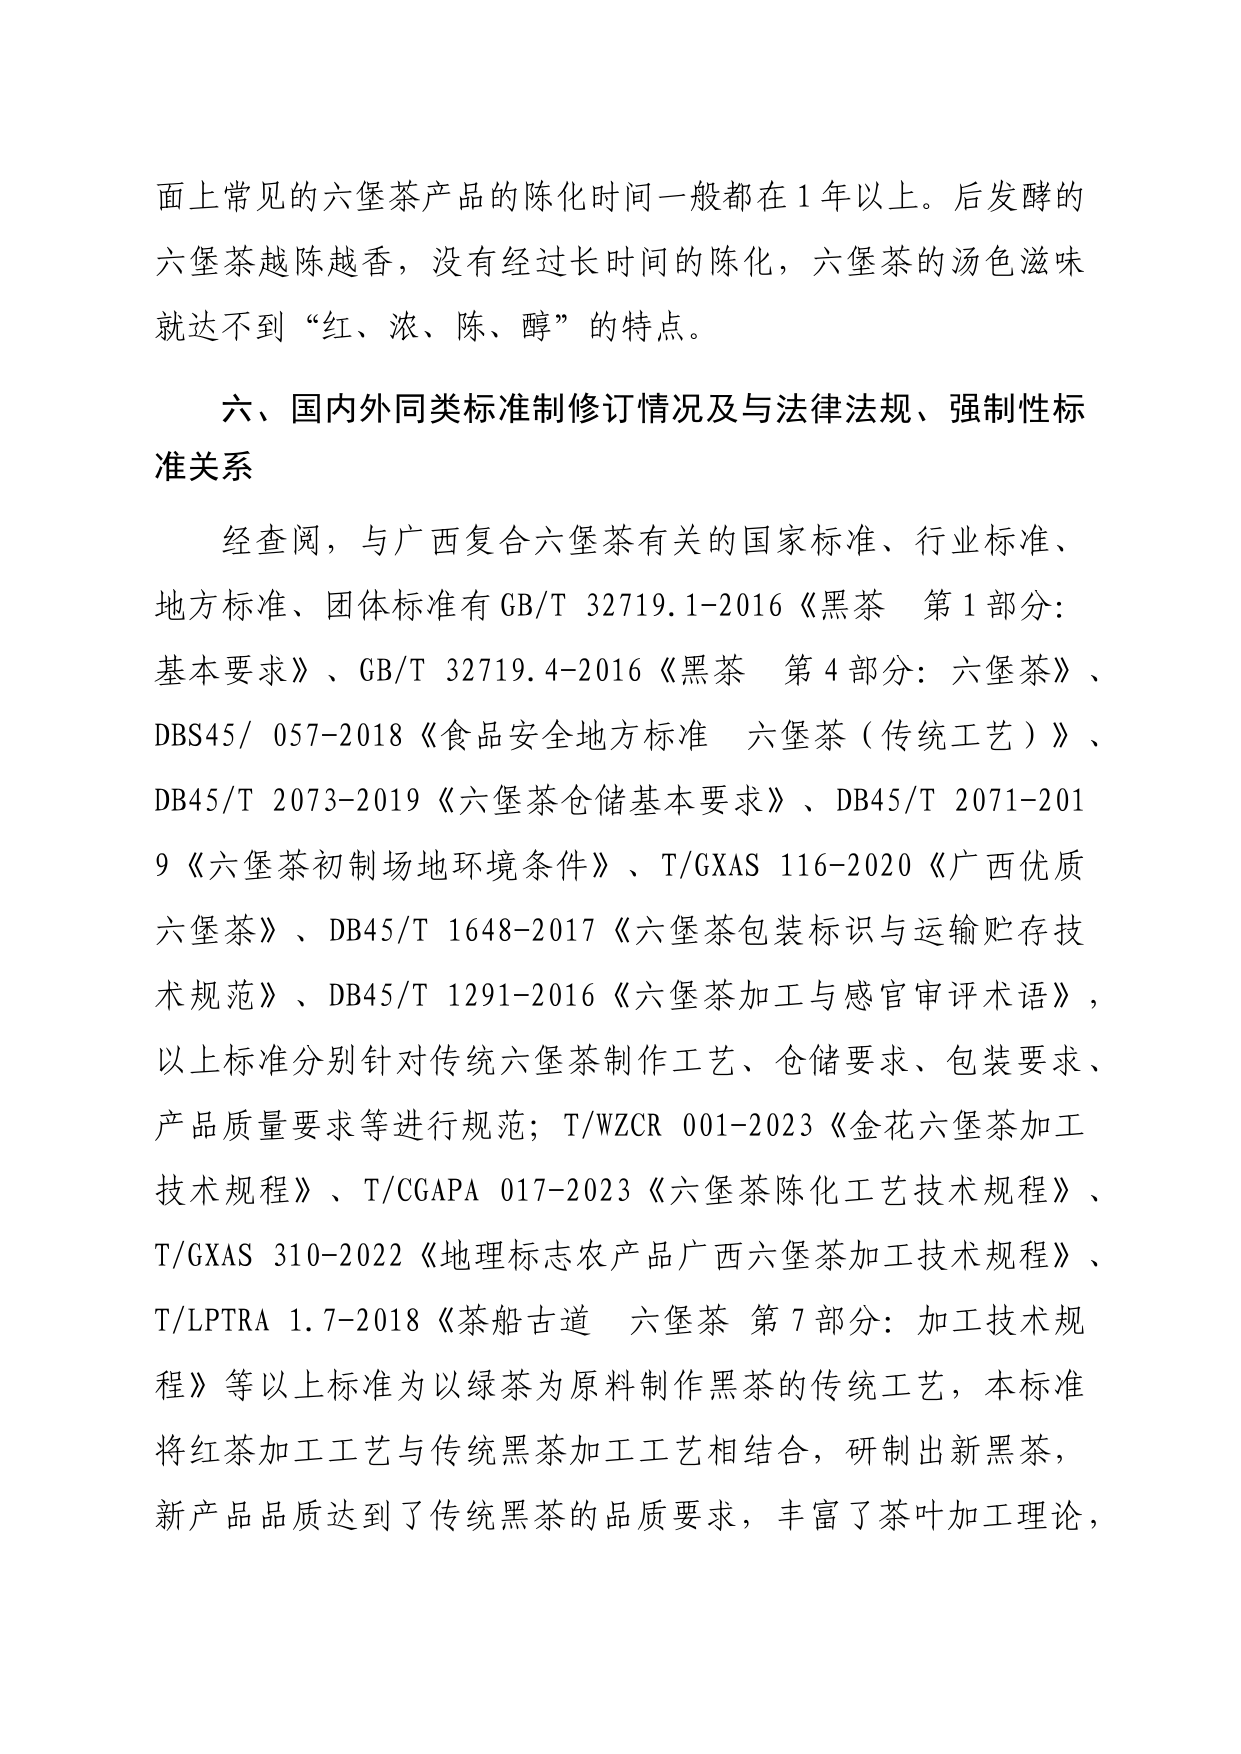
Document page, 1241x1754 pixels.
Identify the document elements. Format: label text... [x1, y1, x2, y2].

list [153, 162, 1087, 357]
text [153, 506, 1087, 1546]
text 六、国内外同类标准制修订情况及与法律法规、强制性标准关系 [153, 373, 1087, 490]
